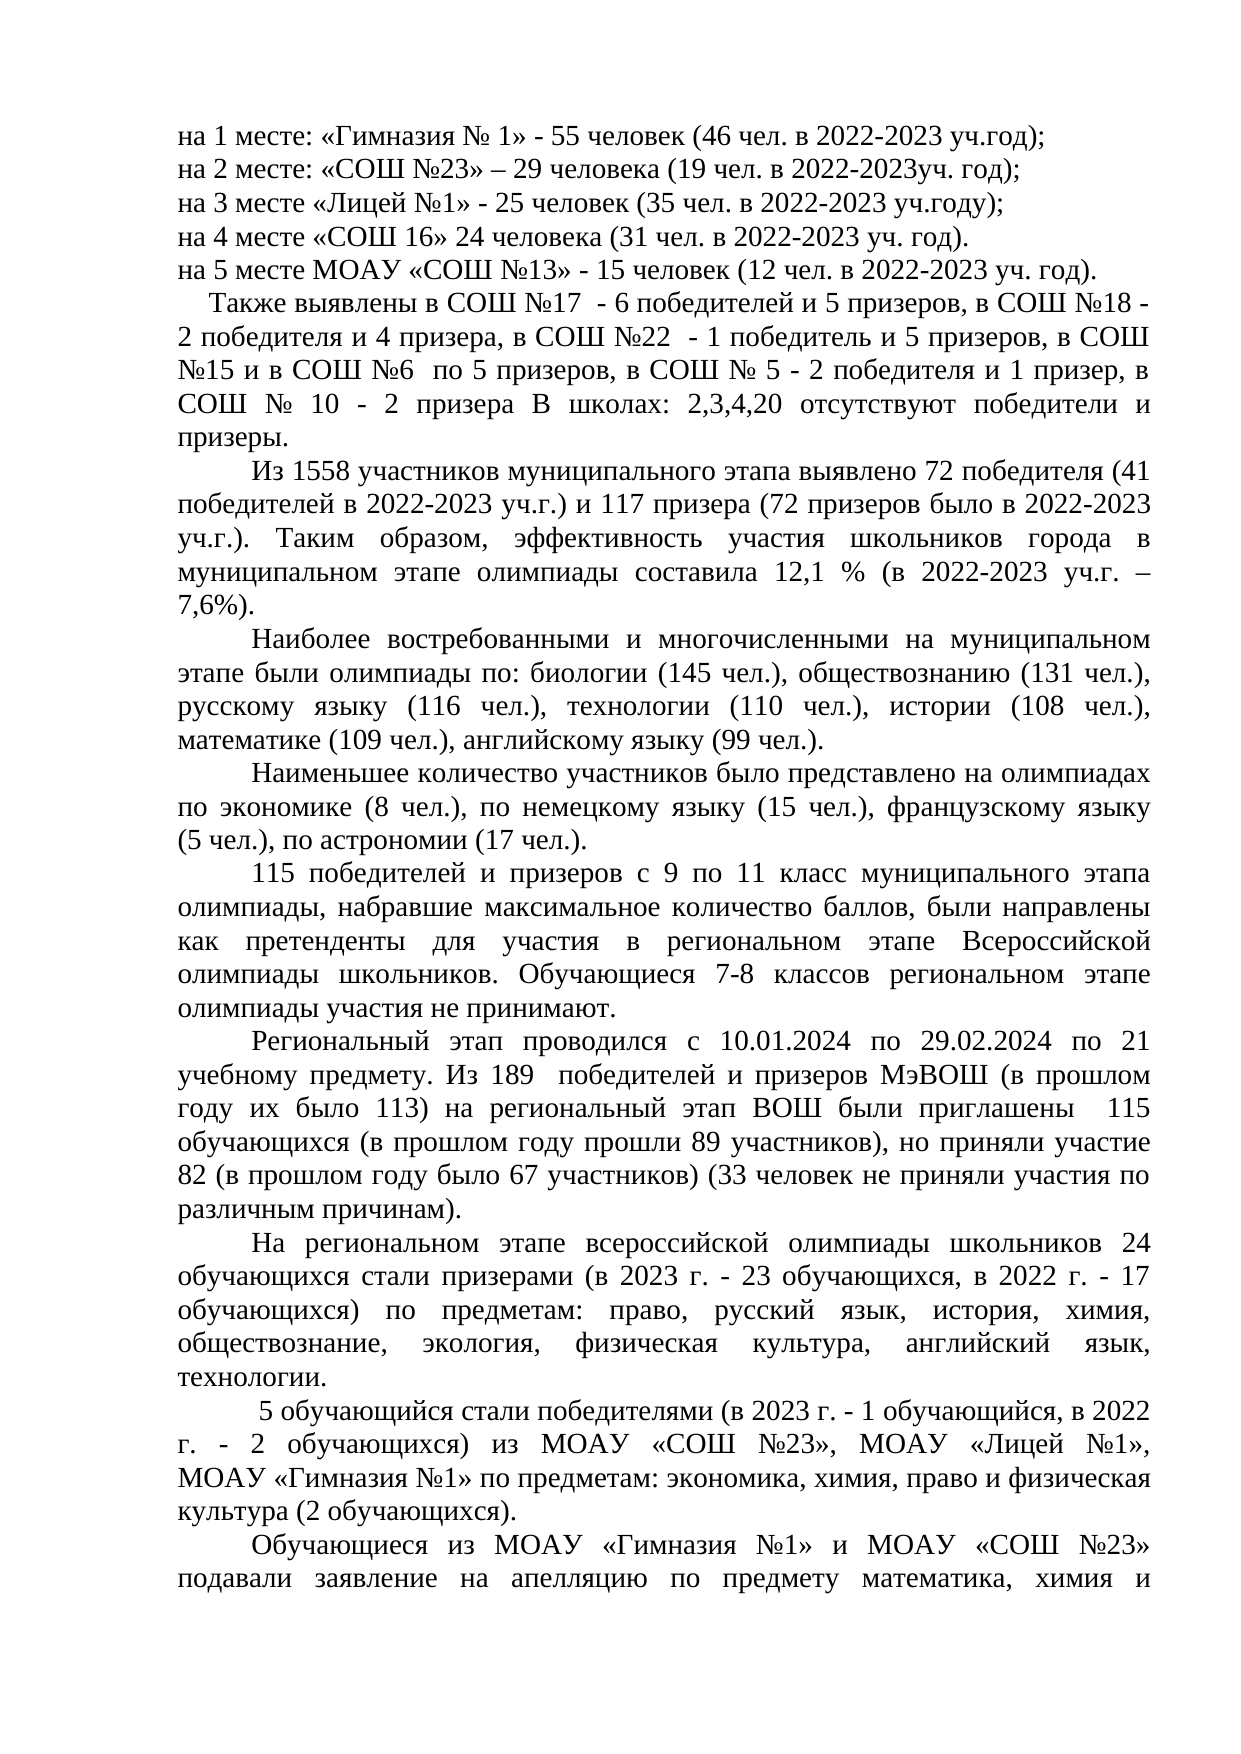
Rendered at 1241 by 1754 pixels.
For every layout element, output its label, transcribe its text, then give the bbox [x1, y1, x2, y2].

text Региональный этап проводился с 10.01.2024 по 29.02.2024 по 21 учебному предмету. Из 189 победителей и призеров МэВОШ (в прошлом году их было 113) на региональный этап ВОШ были приглашены 115 обучающихся (в прошлом году прошли 89 участников), но приняли участие 82 (в прошлом году было 67 участников) (33 человек не приняли участия по различным причинам). [177, 1024, 1152, 1225]
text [177, 1527, 1152, 1594]
text Наименьшее количество участников было представлено на олимпиадах по экономике (8 чел.), по немецкому языку (15 чел.), французскому языку (5 чел.), по астрономии (17 чел.). [177, 755, 1152, 856]
text Из 1558 участников муниципального этапа выявлено 72 победителя (41 победителей в 2022-2023 уч.г.) и 117 призера (72 призеров было в 2022-2023 уч.г.). Таким образом, эффективность участия школьников города в муниципальном этапе олимпиады составила 12,1 % (в 2022-2023 уч.г. – 7,6%). [177, 453, 1152, 621]
text на 1 месте: «Гимназия № 1» - 55 человек (46 чел. в 2022-2023 уч.год); [177, 118, 1152, 152]
text на 2 месте: «СОШ №23» – 29 человека (19 чел. в 2022-2023уч. год); [177, 152, 1152, 185]
text на 4 месте «СОШ 16» 24 человека (31 чел. в 2022-2023 уч. год). [177, 219, 1152, 252]
text 5 обучающийся стали победителями (в 2023 г. - 1 обучающийся, в 2022 г. - 2 обучающихся) из МОАУ «СОШ №23», МОАУ «Лицей №1», МОАУ «Гимназия №1» по предметам: экономика, химия, право и физическая культура (2 обучающихся). [177, 1393, 1152, 1527]
text На региональном этапе всероссийской олимпиады школьников 24 обучающихся стали призерами (в 2023 г. - 23 обучающихся, в 2022 г. - 17 обучающихся) по предметам: право, русский язык, история, химия, обществознание, экология, физическая культура, английский язык, технологии. [177, 1225, 1152, 1393]
text Наиболее востребованными и многочисленными на муниципальном этапе были олимпиады по: биологии (145 чел.), обществознанию (131 чел.), русскому языку (116 чел.), технологии (110 чел.), истории (108 чел.), математике (109 чел.), английскому языку (99 чел.). [177, 621, 1152, 755]
text на 5 месте МОАУ «СОШ №13» - 15 человек (12 чел. в 2022-2023 уч. год). [177, 252, 1152, 286]
text Также выявлены в СОШ №17 - 6 победителей и 5 призеров, в СОШ №18 - 2 победителя и 4 призера, в СОШ №22 - 1 победитель и 5 призеров, в СОШ №15 и в СОШ №6 по 5 призеров, в СОШ № 5 - 2 победителя и 1 призер, в СОШ № 10 - 2 призера В школах: 2,3,4,20 отсутствуют победители и призеры. [177, 286, 1152, 453]
text на 3 месте «Лицей №1» - 25 человек (35 чел. в 2022-2023 уч.году); [177, 185, 1152, 219]
text 115 победителей и призеров с 9 по 11 класс муниципального этапа олимпиады, набравшие максимальное количество баллов, были направлены как претенденты для участия в региональном этапе Всероссийской олимпиады школьников. Обучающиеся 7-8 классов региональном этапе олимпиады участия не принимают. [177, 856, 1152, 1024]
